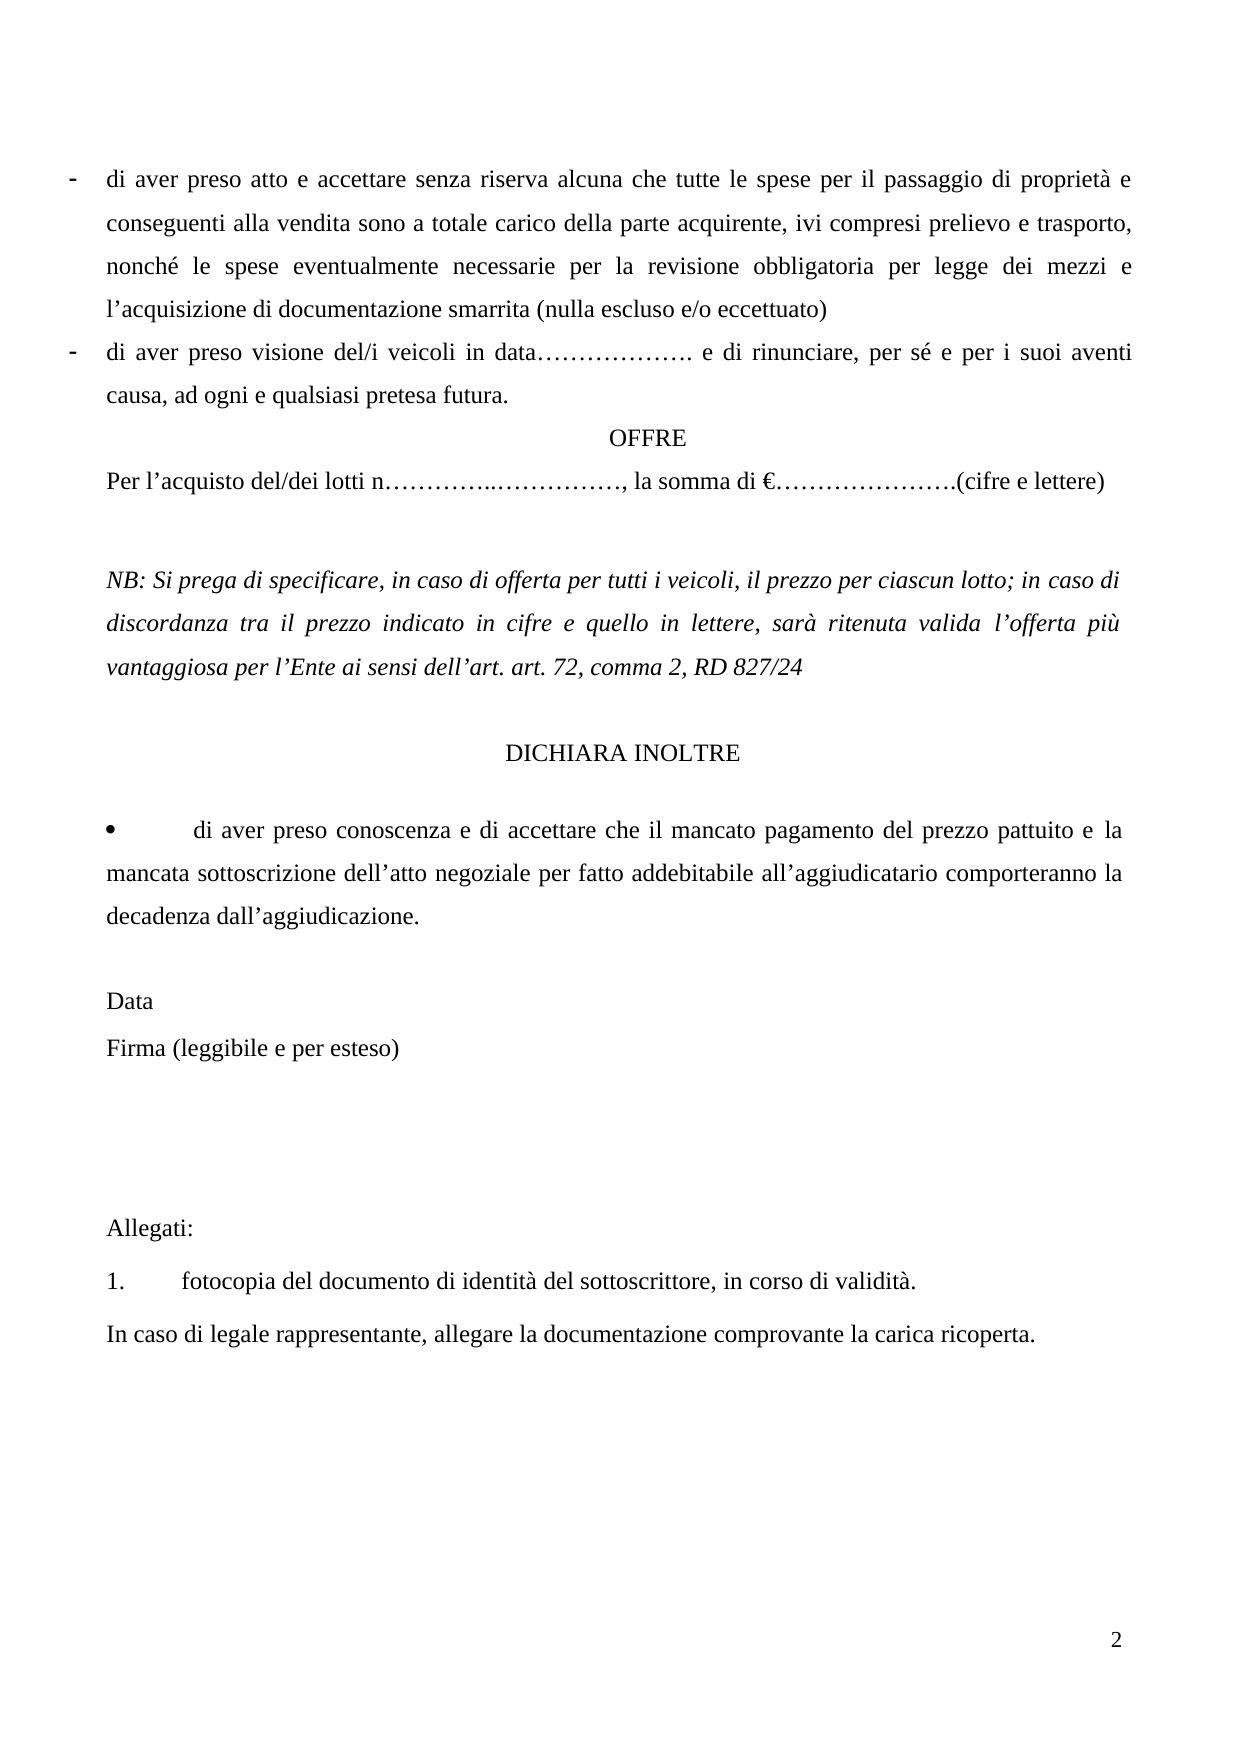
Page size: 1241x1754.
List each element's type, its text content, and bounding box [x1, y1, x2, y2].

text Per l’acquisto del/dei lotti n…………..……………, la somma di €………………….(cifre e lettere) [106, 466, 1134, 495]
text Allegati: [106, 1213, 1134, 1242]
list di aver preso visione del/i veicoli in data………………. e di rinunciare, per sé e per i suoi aventi causa, ad ogni e qualsiasi pretesa futura. [69, 337, 1134, 409]
text In caso di legale rappresentante, allegare la documentazione comprovante la carica ricoperta. [106, 1319, 1134, 1348]
text Data [106, 986, 1134, 1015]
text DICHIARA INOLTRE [106, 738, 777, 767]
text NB: Si prega di specificare, in caso di offerta per tutti i veicoli, il prezzo per ciascun lotto; in caso di discordanza tra il prezzo indicato in cifre e quello in lettere, sarà ritenuta valida l’offerta più vantaggiosa per l’Ente ai sensi dell’art. art. 72, comma 2, RD 827/24 [106, 565, 1122, 680]
list fotocopia del documento di identità del sottoscrittore, in corso di validità. [106, 1266, 1134, 1294]
text OFFRE [106, 423, 777, 452]
text Firma (leggibile e per esteso) [106, 1033, 1134, 1062]
list di aver preso conoscenza e di accettare che il mancato pagamento del prezzo pattuito e la mancata sottoscrizione dell’atto negoziale per fatto addebitabile all’aggiudicatario comporteranno la decadenza dall’aggiudicazione. [106, 815, 1122, 930]
list di aver preso atto e accettare senza riserva alcuna che tutte le spese per il passaggio di proprietà e conseguenti alla vendita sono a totale carico della parte acquirente, ivi compresi prelievo e trasporto, nonché le spese eventualmente necessarie per la revisione obbligatoria per legge dei mezzi e l’acquisizione di documentazione smarrita (nulla escluso e/o eccettuato) [69, 164, 1134, 323]
